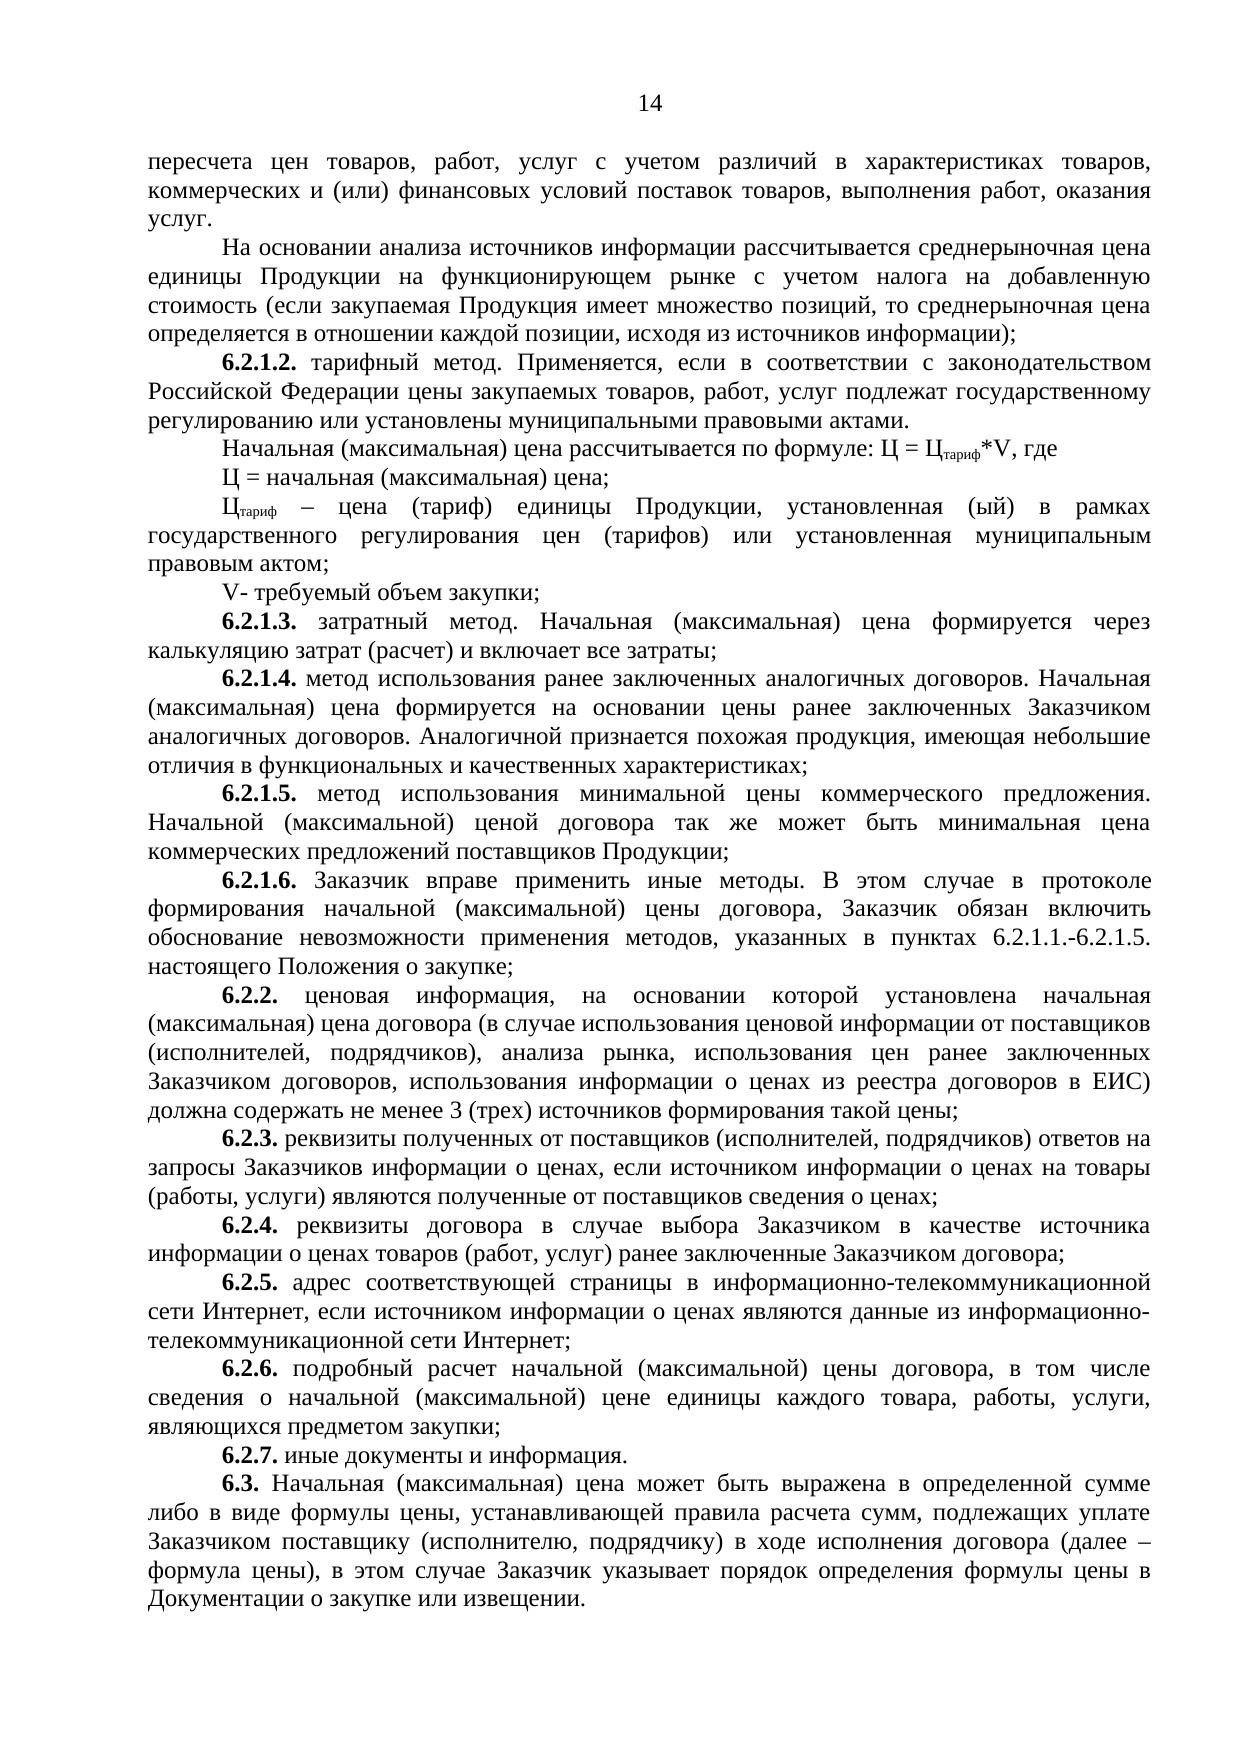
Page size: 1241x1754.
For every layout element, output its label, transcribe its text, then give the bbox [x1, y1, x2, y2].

text 6.2.5. адрес соответствующей страницы в информационно-телекоммуникационной сети Интернет, если источником информации о ценах являются данные из информационно-телекоммуникационной сети Интернет; [148, 1267, 1152, 1353]
text V- требуемый объем закупки; [148, 577, 1152, 606]
text 6.2.3. реквизиты полученных от поставщиков (исполнителей, подрядчиков) ответов на запросы Заказчиков информации о ценах, если источником информации о ценах на товары (работы, услуги) являются полученные от поставщиков сведения о ценах; [148, 1123, 1152, 1210]
text На основании анализа источников информации рассчитывается среднерыночная цена единицы Продукции на функционирующем рынке с учетом налога на добавленную стоимость (если закупаемая Продукция имеет множество позиций, то среднерыночная цена определяется в отношении каждой позиции, исходя из источников информации); [148, 232, 1152, 347]
text 6.3. Начальная (максимальная) цена может быть выражена в определенной сумме либо в виде формулы цены, устанавливающей правила расчета сумм, подлежащих уплате Заказчиком поставщику (исполнителю, подрядчику) в ходе исполнения договора (далее – формула цены), в этом случае Заказчик указывает порядок определения формулы цены в Документации о закупке или извещении. [148, 1468, 1152, 1612]
text 6.2.1.5. метод использования минимальной цены коммерческого предложения. Начальной (максимальной) ценой договора так же может быть минимальная цена коммерческих предложений поставщиков Продукции; [148, 778, 1152, 865]
text 6.2.1.6. Заказчик вправе применить иные методы. В этом случае в протоколе формирования начальной (максимальной) цены договора, Заказчик обязан включить обоснование невозможности применения методов, указанных в пунктах 6.2.1.1.-6.2.1.5. настоящего Положения о закупке; [148, 865, 1152, 980]
text Цтариф – цена (тариф) единицы Продукции, установленная (ый) в рамках государственного регулирования цен (тарифов) или установленная муниципальным правовым актом; [148, 491, 1152, 577]
text 6.2.6. подробный расчет начальной (максимальной) цены договора, в том числе сведения о начальной (максимальной) цене единицы каждого товара, работы, услуги, являющихся предметом закупки; [148, 1353, 1152, 1440]
text Ц = начальная (максимальная) цена; [148, 462, 1152, 491]
text 6.2.2. ценовая информация, на основании которой установлена начальная (максимальная) цена договора (в случае использования ценовой информации от поставщиков (исполнителей, подрядчиков), анализа рынка, использования цен ранее заключенных Заказчиком договоров, использования информации о ценах из реестра договоров в ЕИС) должна содержать не менее 3 (трех) источников формирования такой цены; [148, 980, 1152, 1123]
text 6.2.1.2. тарифный метод. Применяется, если в соответствии с законодательством Российской Федерации цены закупаемых товаров, работ, услуг подлежат государственному регулированию или установлены муниципальными правовыми актами. [148, 347, 1152, 433]
text 6.2.7. иные документы и информация. [148, 1440, 1152, 1468]
text 6.2.4. реквизиты договора в случае выбора Заказчиком в качестве источника информации о ценах товаров (работ, услуг) ранее заключенные Заказчиком договора; [148, 1210, 1152, 1267]
text 6.2.1.3. затратный метод. Начальная (максимальная) цена формируется через калькуляцию затрат (расчет) и включает все затраты; [148, 606, 1152, 663]
text Начальная (максимальная) цена рассчитывается по формуле: Ц = Цтариф*V, где [148, 433, 1152, 462]
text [148, 146, 1152, 232]
text 6.2.1.4. метод использования ранее заключенных аналогичных договоров. Начальная (максимальная) цена формируется на основании цены ранее заключенных Заказчиком аналогичных договоров. Аналогичной признается похожая продукция, имеющая небольшие отличия в функциональных и качественных характеристиках; [148, 663, 1152, 778]
